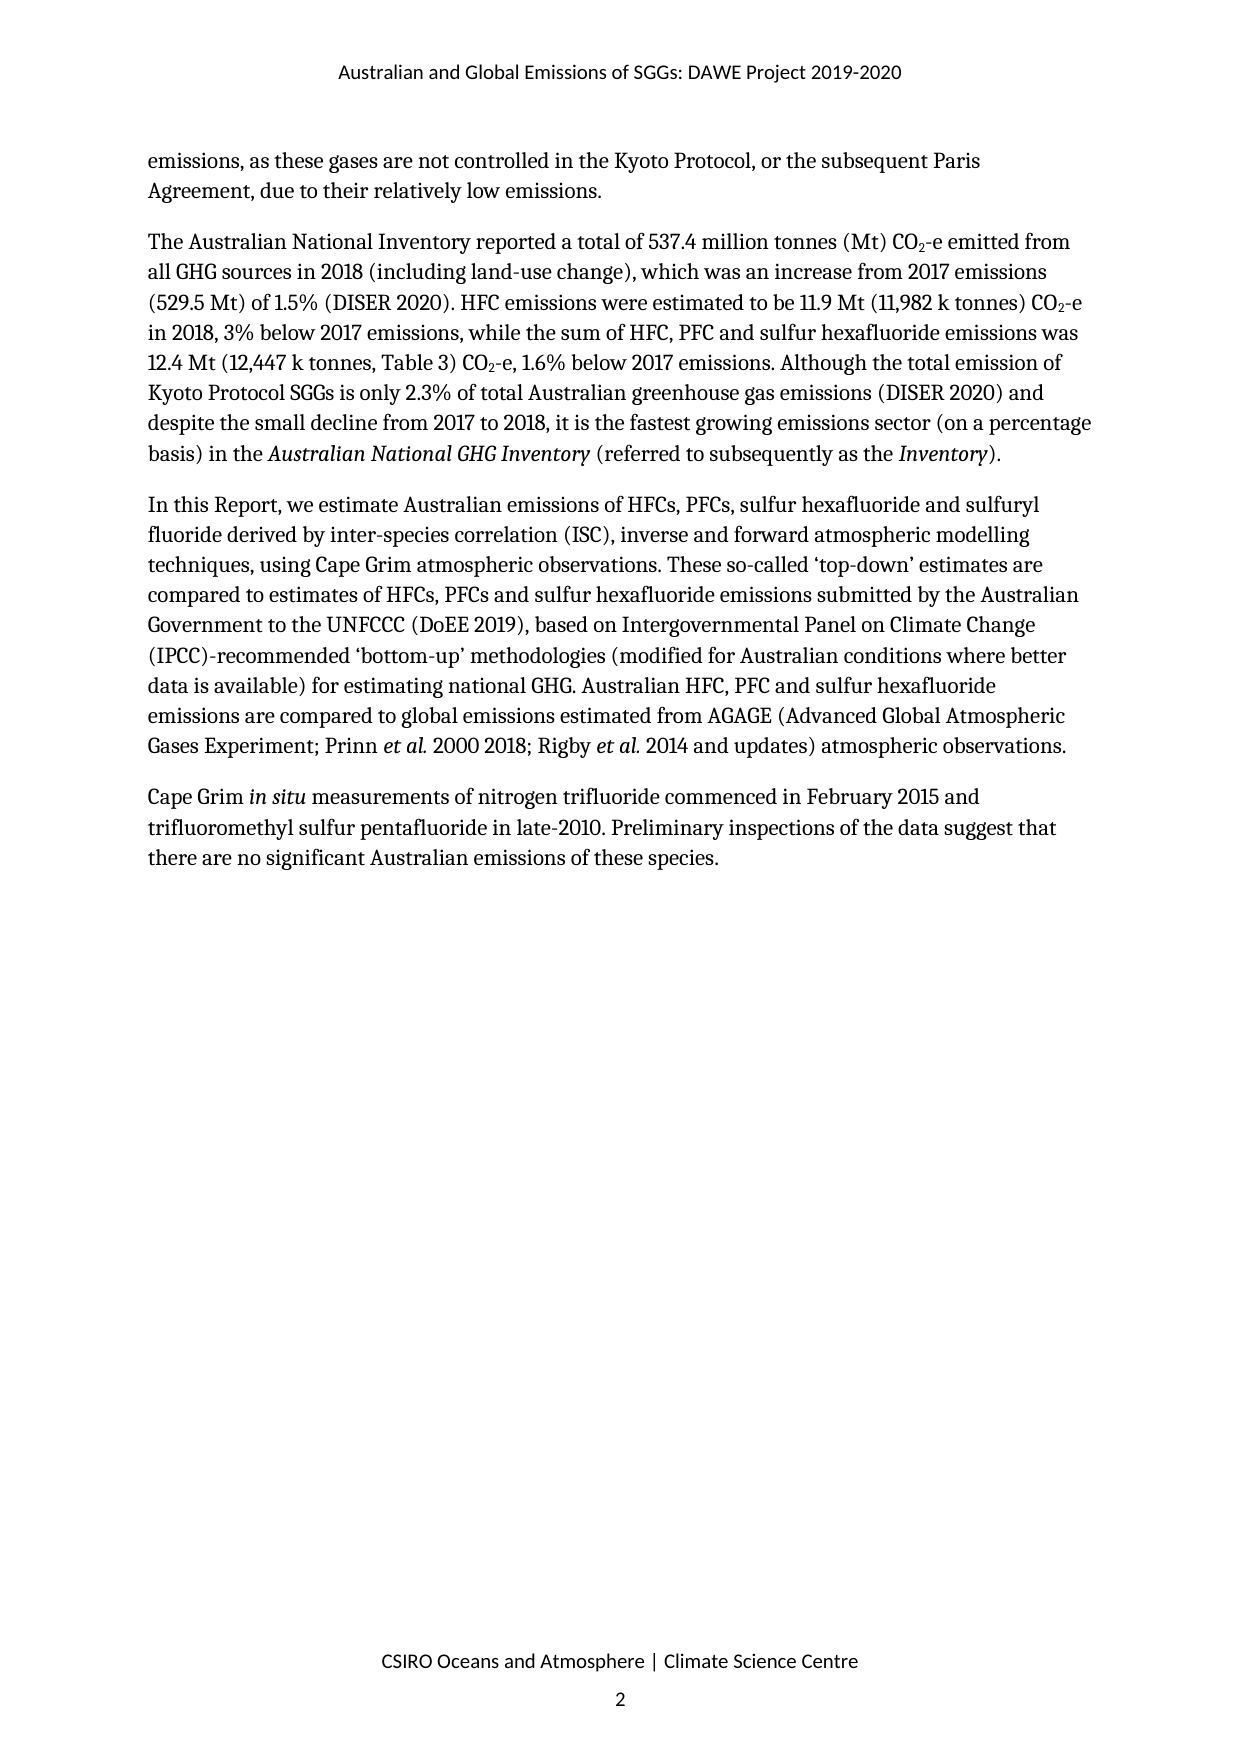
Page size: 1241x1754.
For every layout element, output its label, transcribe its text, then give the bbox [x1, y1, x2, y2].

text In this Report, we estimate Australian emissions of HFCs, PFCs, sulfur hexafluoride and sulfuryl fluoride derived by inter-species correlation (ISC), inverse and forward atmospheric modelling techniques, using Cape Grim atmospheric observations. These so-called ‘top-down’ estimates are compared to estimates of HFCs, PFCs and sulfur hexafluoride emissions submitted by the Australian Government to the UNFCCC (DoEE 2019), based on Intergovernmental Panel on Climate Change (IPCC)-recommended ‘bottom-up’ methodologies (modified for Australian conditions where better data is available) for estimating national GHG. Australian HFC, PFC and sulfur hexafluoride emissions are compared to global emissions estimated from AGAGE (Advanced Global Atmospheric Gases Experiment; Prinn et al. 2000 2018; Rigby et al. 2014 and updates) atmospheric observations. [148, 491, 1092, 759]
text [148, 148, 1092, 204]
text Cape Grim in situ measurements of nitrogen trifluoride commenced in February 2015 and trifluoromethyl sulfur pentafluoride in late-2010. Preliminary inspections of the data suggest that there are no significant Australian emissions of these species. [148, 784, 1092, 871]
text The Australian National Inventory reported a total of 537.4 million tonnes (Mt) CO2-e emitted from all GHG sources in 2018 (including land-use change), which was an increase from 2017 emissions (529.5 Mt) of 1.5% (DISER 2020). HFC emissions were estimated to be 11.9 Mt (11,982 k tonnes) CO2-e in 2018, 3% below 2017 emissions, while the sum of HFC, PFC and sulfur hexafluoride emissions was 12.4 Mt (12,447 k tonnes, Table 3) CO2-e, 1.6% below 2017 emissions. Although the total emission of Kyoto Protocol SGGs is only 2.3% of total Australian greenhouse gas emissions (DISER 2020) and despite the small decline from 2017 to 2018, it is the fastest growing emissions sector (on a percentage basis) in the Australian National GHG Inventory (referred to subsequently as the Inventory). [148, 229, 1092, 467]
